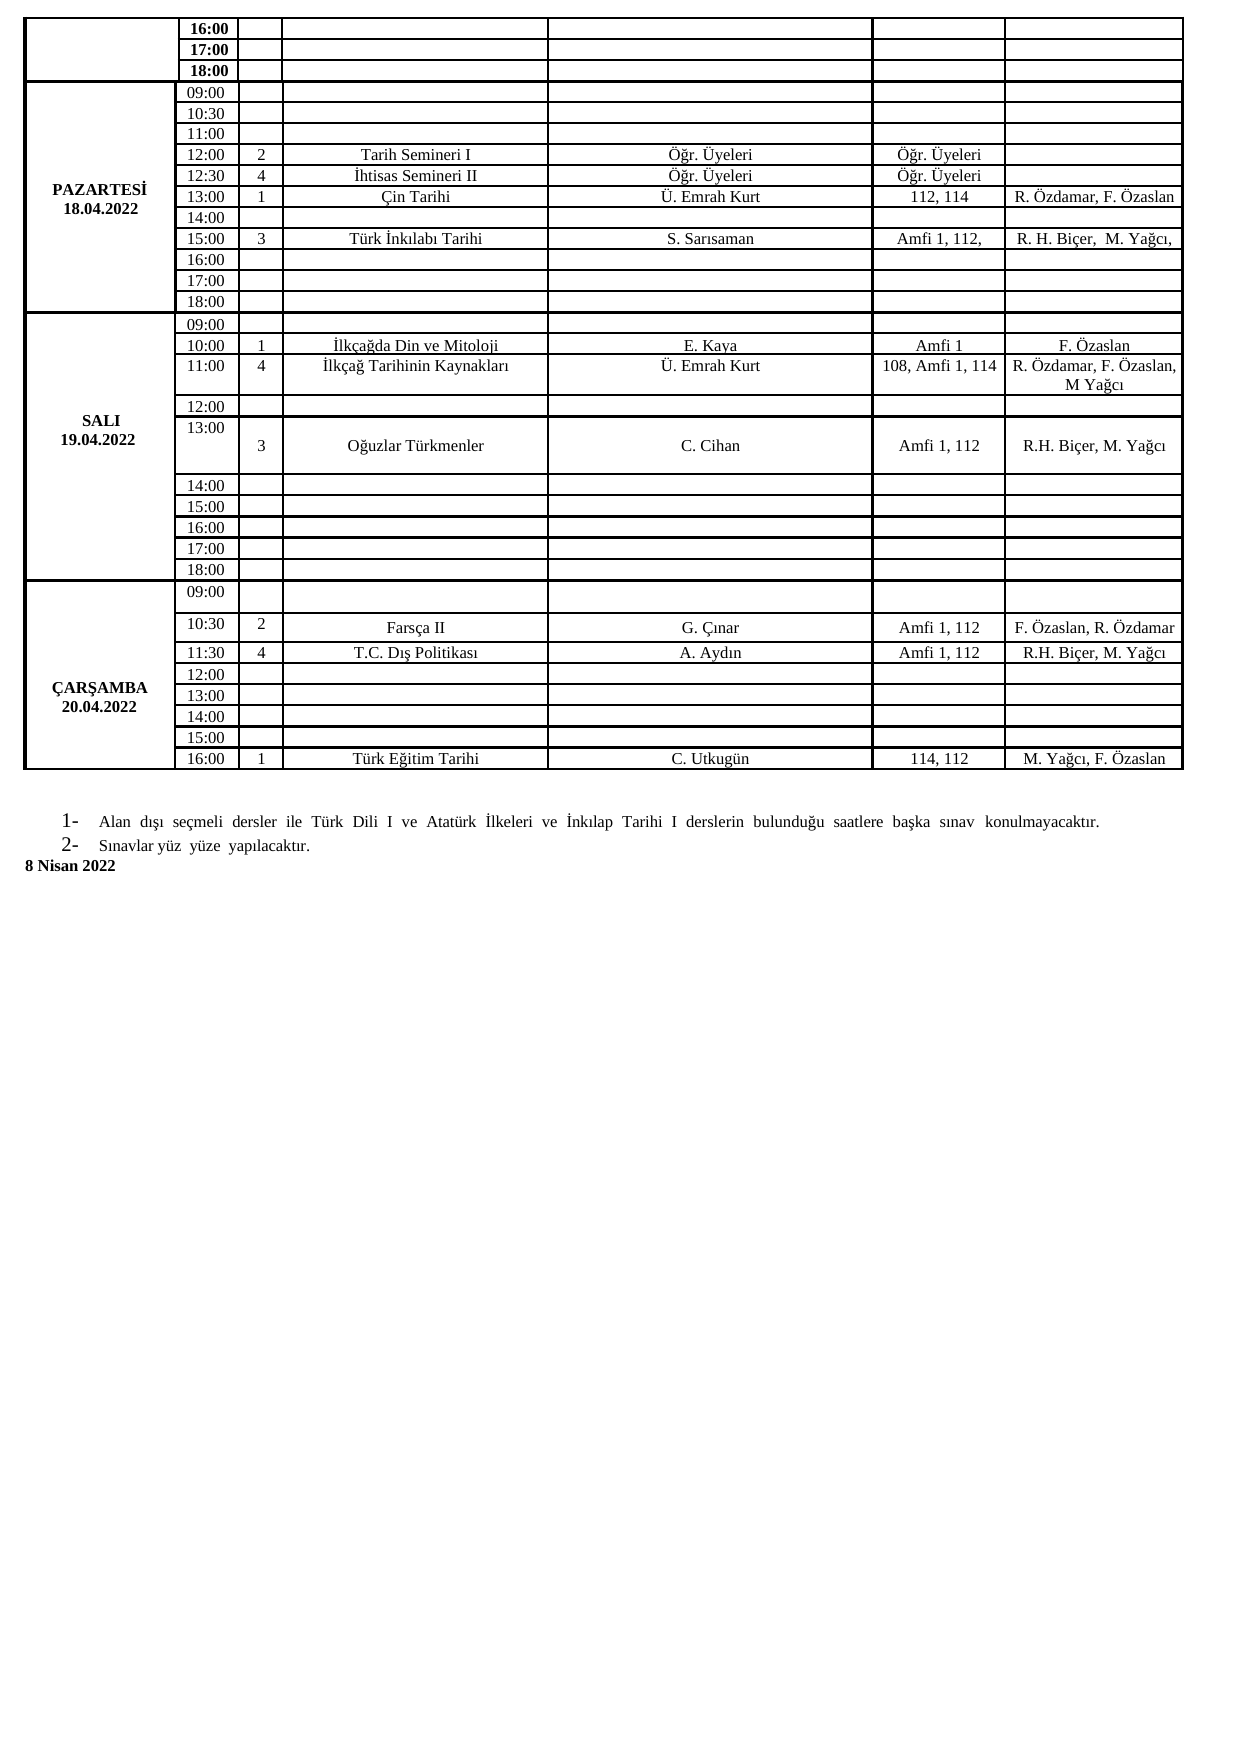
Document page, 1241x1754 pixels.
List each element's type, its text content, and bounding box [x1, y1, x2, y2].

table_cell [284, 582, 547, 612]
table_cell [874, 271, 1004, 290]
table_cell R. Özdamar, F. Özaslan [1006, 187, 1181, 206]
table_cell [1006, 19, 1182, 38]
table_cell A. Aydın [549, 643, 871, 662]
table_cell [1006, 103, 1181, 122]
table_cell 14:00 [176, 706, 238, 725]
table_cell Amfi 1 [874, 334, 1004, 353]
table_cell [283, 61, 547, 80]
table_cell [1006, 685, 1181, 704]
list Sınavlar yüz yüze yapılacaktır. [61, 832, 1217, 856]
table_cell [240, 103, 282, 122]
table_cell [284, 560, 547, 578]
table_cell 13:00 [177, 187, 238, 206]
table_cell 14:00 [176, 475, 238, 494]
table_cell [284, 475, 547, 494]
table_cell 17:00 [176, 539, 238, 557]
table_cell [549, 124, 871, 143]
table_cell 14:00 [177, 208, 238, 227]
table_cell [874, 83, 1004, 101]
table_cell [240, 83, 282, 101]
table_cell [240, 314, 282, 332]
table_cell [1006, 250, 1181, 269]
list Alan dışı seçmeli dersler ile Türk Dili I ve Atatürk İlkeleri ve İnkılap Tarihi I derslerin bulunduğu saatlere başka sınav konulmayacaktır. [61, 808, 1217, 832]
table_cell [549, 582, 871, 612]
table_cell [240, 728, 282, 746]
text 8 Nisan 2022 [25, 856, 1228, 875]
table_cell [240, 250, 282, 269]
table_cell [1006, 396, 1181, 415]
table_cell [874, 685, 1004, 704]
table_cell [240, 124, 282, 143]
table_cell [284, 314, 547, 332]
table_cell R.H. Biçer, M. Yağcı [1006, 643, 1181, 662]
table_cell [874, 396, 1004, 415]
table_cell Amfi 1, 112 [874, 418, 1004, 473]
table_cell [284, 250, 547, 269]
table_cell [240, 396, 282, 415]
table_cell [549, 706, 871, 725]
table_cell [239, 61, 281, 80]
table_cell E. Kaya [549, 334, 871, 353]
table_cell 12:30 [177, 166, 238, 185]
table_cell 11:00 [177, 124, 238, 143]
table_cell [240, 539, 282, 557]
table_cell 16:00 [176, 518, 238, 536]
table_cell 4 [240, 643, 282, 662]
table_cell S. Sarısaman [549, 229, 871, 248]
table_cell F. Özaslan [1006, 334, 1181, 353]
table_cell [874, 208, 1004, 227]
table_cell SALI 19.04.2022 [27, 314, 174, 578]
table_cell M. Yağcı, F. Özaslan [1006, 749, 1181, 767]
table_cell [1006, 166, 1181, 185]
table_cell R. H. Biçer, M. Yağcı, [1006, 229, 1181, 248]
table_cell 108, Amfi 1, 114 [874, 355, 1004, 394]
table_cell Türk Eğitim Tarihi [284, 749, 547, 767]
table_cell 4 [240, 166, 282, 185]
table_cell 1 [240, 749, 282, 767]
table_cell [874, 518, 1004, 536]
table_cell [240, 292, 282, 311]
table_cell [240, 475, 282, 494]
table_cell [1006, 582, 1181, 612]
table_cell Öğr. Üyeleri Odaları [874, 166, 1004, 185]
table_cell [874, 250, 1004, 269]
table_cell Ü. Emrah Kurt [549, 355, 871, 394]
table_cell [239, 19, 281, 38]
table_cell [874, 103, 1004, 122]
table_cell [549, 518, 871, 536]
table_cell İhtisas Semineri II [284, 166, 547, 185]
table_cell [1006, 518, 1181, 536]
table_cell ÇARŞAMBA 20.04.2022 [27, 582, 174, 767]
table_cell [239, 40, 281, 59]
table_cell Tarih Semineri I [284, 145, 547, 164]
table_cell [1006, 664, 1181, 683]
table_cell [1006, 208, 1181, 227]
table_cell 112, 114 [874, 187, 1004, 206]
table_cell [549, 664, 871, 683]
table_cell 15:00 [177, 229, 238, 248]
table_cell 2 [240, 145, 282, 164]
table_cell Ü. Emrah Kurt [549, 187, 871, 206]
table_cell [283, 19, 547, 38]
table_cell [1006, 539, 1181, 557]
table_cell [240, 582, 282, 612]
table_cell 10:30 [177, 103, 238, 122]
table_cell [1006, 271, 1181, 290]
table_cell G. Çınar [549, 614, 871, 641]
table_cell [284, 208, 547, 227]
table_cell [1006, 61, 1182, 80]
table_cell 12:00 [177, 145, 238, 164]
table_cell Çin Tarihi [284, 187, 547, 206]
table_cell [284, 728, 547, 746]
table_cell Farsça II [284, 614, 547, 641]
table_cell [284, 496, 547, 515]
table_cell F. Özaslan, R. Özdamar [1006, 614, 1181, 641]
table_cell [1006, 124, 1181, 143]
table_cell T.C. Dış Politikası [284, 643, 547, 662]
table_cell 1 [240, 187, 282, 206]
table_cell [240, 271, 282, 290]
table_cell [284, 83, 547, 101]
table_cell [874, 475, 1004, 494]
table_cell [284, 292, 547, 311]
table_cell Amfi 1, 112, [874, 229, 1004, 248]
table_cell [874, 582, 1004, 612]
table_cell 15:00 [176, 728, 238, 746]
table_cell [549, 539, 871, 557]
table_cell [1006, 728, 1181, 746]
table_cell [284, 685, 547, 704]
table_cell Oğuzlar Türkmenler [284, 418, 547, 473]
table_cell 13:00 [176, 418, 238, 473]
table_cell [1006, 496, 1181, 515]
table_cell 13:00 [176, 685, 238, 704]
table_cell 11:00 [176, 355, 238, 394]
table_cell [549, 103, 871, 122]
table_cell 16:00 [176, 749, 238, 767]
table_cell [874, 560, 1004, 578]
table_cell [549, 685, 871, 704]
table_cell [549, 208, 871, 227]
table_cell İlkçağ Tarihinin Kaynakları [284, 355, 547, 394]
table_cell [874, 19, 1004, 38]
table_cell [874, 124, 1004, 143]
table_cell 18:00 [177, 292, 238, 311]
table_cell [284, 396, 547, 415]
table_cell Türk İnkılabı Tarihi [284, 229, 547, 248]
table_cell C. Cihan [549, 418, 871, 473]
table_cell 10:30 [176, 614, 238, 641]
table_cell [549, 40, 871, 59]
table_cell 17:00 [177, 271, 238, 290]
table_cell [549, 728, 871, 746]
table_cell [874, 40, 1004, 59]
table_cell 10:00 [176, 334, 238, 353]
table_cell 18:00 [180, 61, 237, 80]
table_cell [874, 664, 1004, 683]
table_cell [549, 560, 871, 578]
table_cell 12:00 [176, 396, 238, 415]
table_cell 18:00 [176, 560, 238, 578]
table_cell 15:00 [176, 496, 238, 515]
table_cell [1006, 314, 1181, 332]
table_cell 1 [240, 334, 282, 353]
table_cell 3 [240, 418, 282, 473]
table_cell 11:30 [176, 643, 238, 662]
table_cell [284, 664, 547, 683]
table_cell [549, 292, 871, 311]
table_cell [874, 539, 1004, 557]
table_cell [240, 664, 282, 683]
table_cell [549, 61, 871, 80]
table_cell C. Utkugün [549, 749, 871, 767]
table_cell İlkçağda Din ve Mitoloji [284, 334, 547, 353]
table_cell [874, 496, 1004, 515]
table_cell PAZARTESİ 18.04.2022 [27, 83, 174, 311]
table_cell [240, 560, 282, 578]
table_cell 2 [240, 614, 282, 641]
table_cell [1006, 83, 1181, 101]
table_cell Öğr. Üyeleri [549, 166, 871, 185]
table_cell [549, 496, 871, 515]
table_cell [1006, 40, 1182, 59]
table_cell [240, 518, 282, 536]
table_cell [240, 208, 282, 227]
table_cell Öğr. Üyeleri Odaları [874, 145, 1004, 164]
table_cell 17:00 [180, 40, 237, 59]
table_cell [549, 83, 871, 101]
table_cell R.H. Biçer, M. Yağcı [1006, 418, 1181, 473]
table_cell [549, 475, 871, 494]
table_cell [1006, 292, 1181, 311]
table_cell Amfi 1, 112 [874, 614, 1004, 641]
table_cell [284, 124, 547, 143]
table_cell [284, 706, 547, 725]
table_cell [1006, 145, 1181, 164]
table_cell [240, 706, 282, 725]
table_cell 3 [240, 229, 282, 248]
table_cell Amfi 1, 112 [874, 643, 1004, 662]
table_cell Öğr. Üyeleri [549, 145, 871, 164]
table_cell [1006, 706, 1181, 725]
table_cell 09:00 [176, 582, 238, 612]
table_cell [874, 728, 1004, 746]
table_cell R. Özdamar, F. Özaslan, M Yağcı [1006, 355, 1181, 394]
table_cell [549, 19, 871, 38]
table_cell 09:00 [177, 83, 238, 101]
table_cell [1006, 560, 1181, 578]
table_cell [283, 40, 547, 59]
table_cell 114, 112 [874, 749, 1004, 767]
table_cell [874, 706, 1004, 725]
table_cell 12:00 [176, 664, 238, 683]
table_cell 16:00 [180, 19, 237, 38]
table_cell [240, 685, 282, 704]
table_cell [240, 496, 282, 515]
table_cell [549, 396, 871, 415]
table_cell [284, 539, 547, 557]
table_cell [549, 250, 871, 269]
table_cell [874, 314, 1004, 332]
table_cell [284, 271, 547, 290]
table_cell [284, 103, 547, 122]
table_cell 16:00 [177, 250, 238, 269]
table_cell [1006, 475, 1181, 494]
table_cell 09:00 [176, 314, 238, 332]
table_cell [284, 518, 547, 536]
table_cell [549, 271, 871, 290]
table_cell [874, 292, 1004, 311]
table_cell [874, 61, 1004, 80]
table_cell 4 [240, 355, 282, 394]
table_cell [549, 314, 871, 332]
